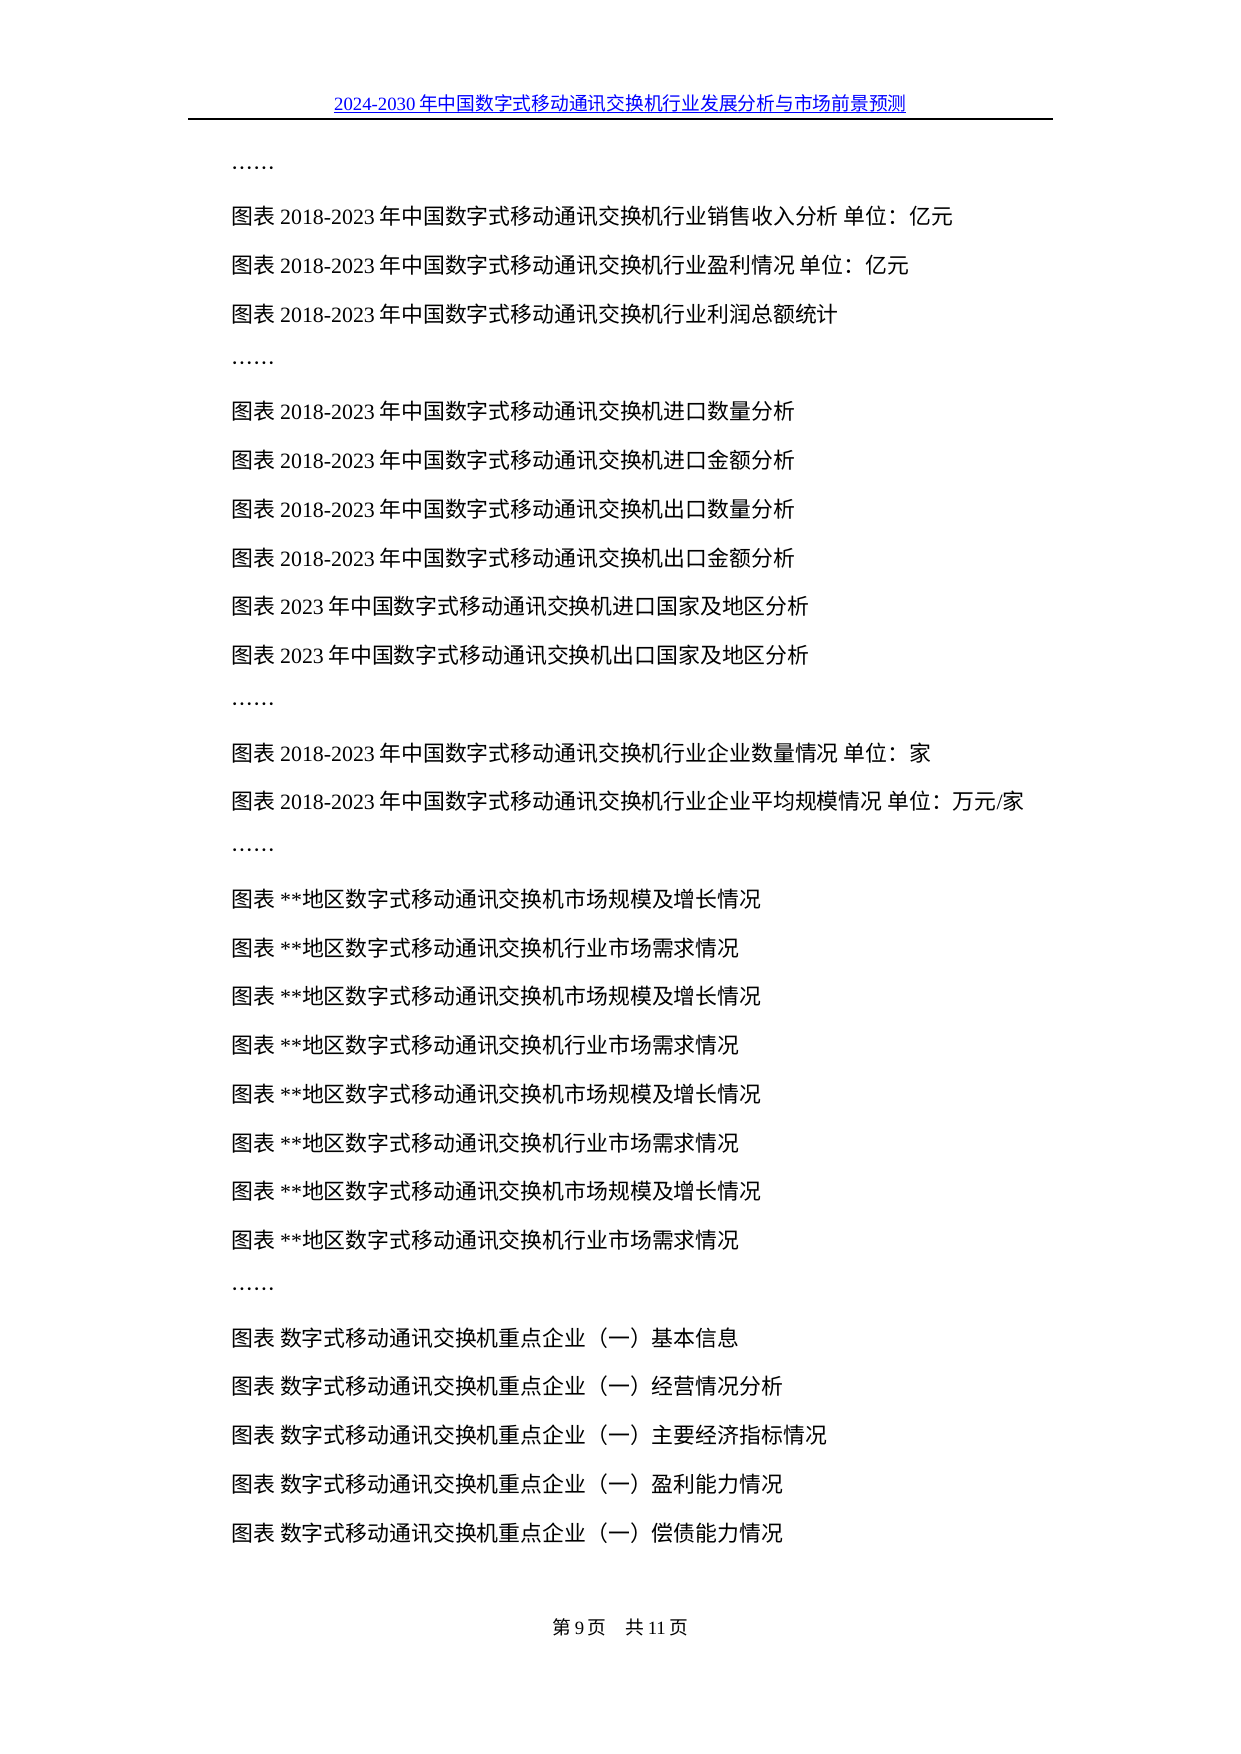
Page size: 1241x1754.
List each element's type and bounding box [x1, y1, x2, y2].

text [187, 150, 1053, 1548]
